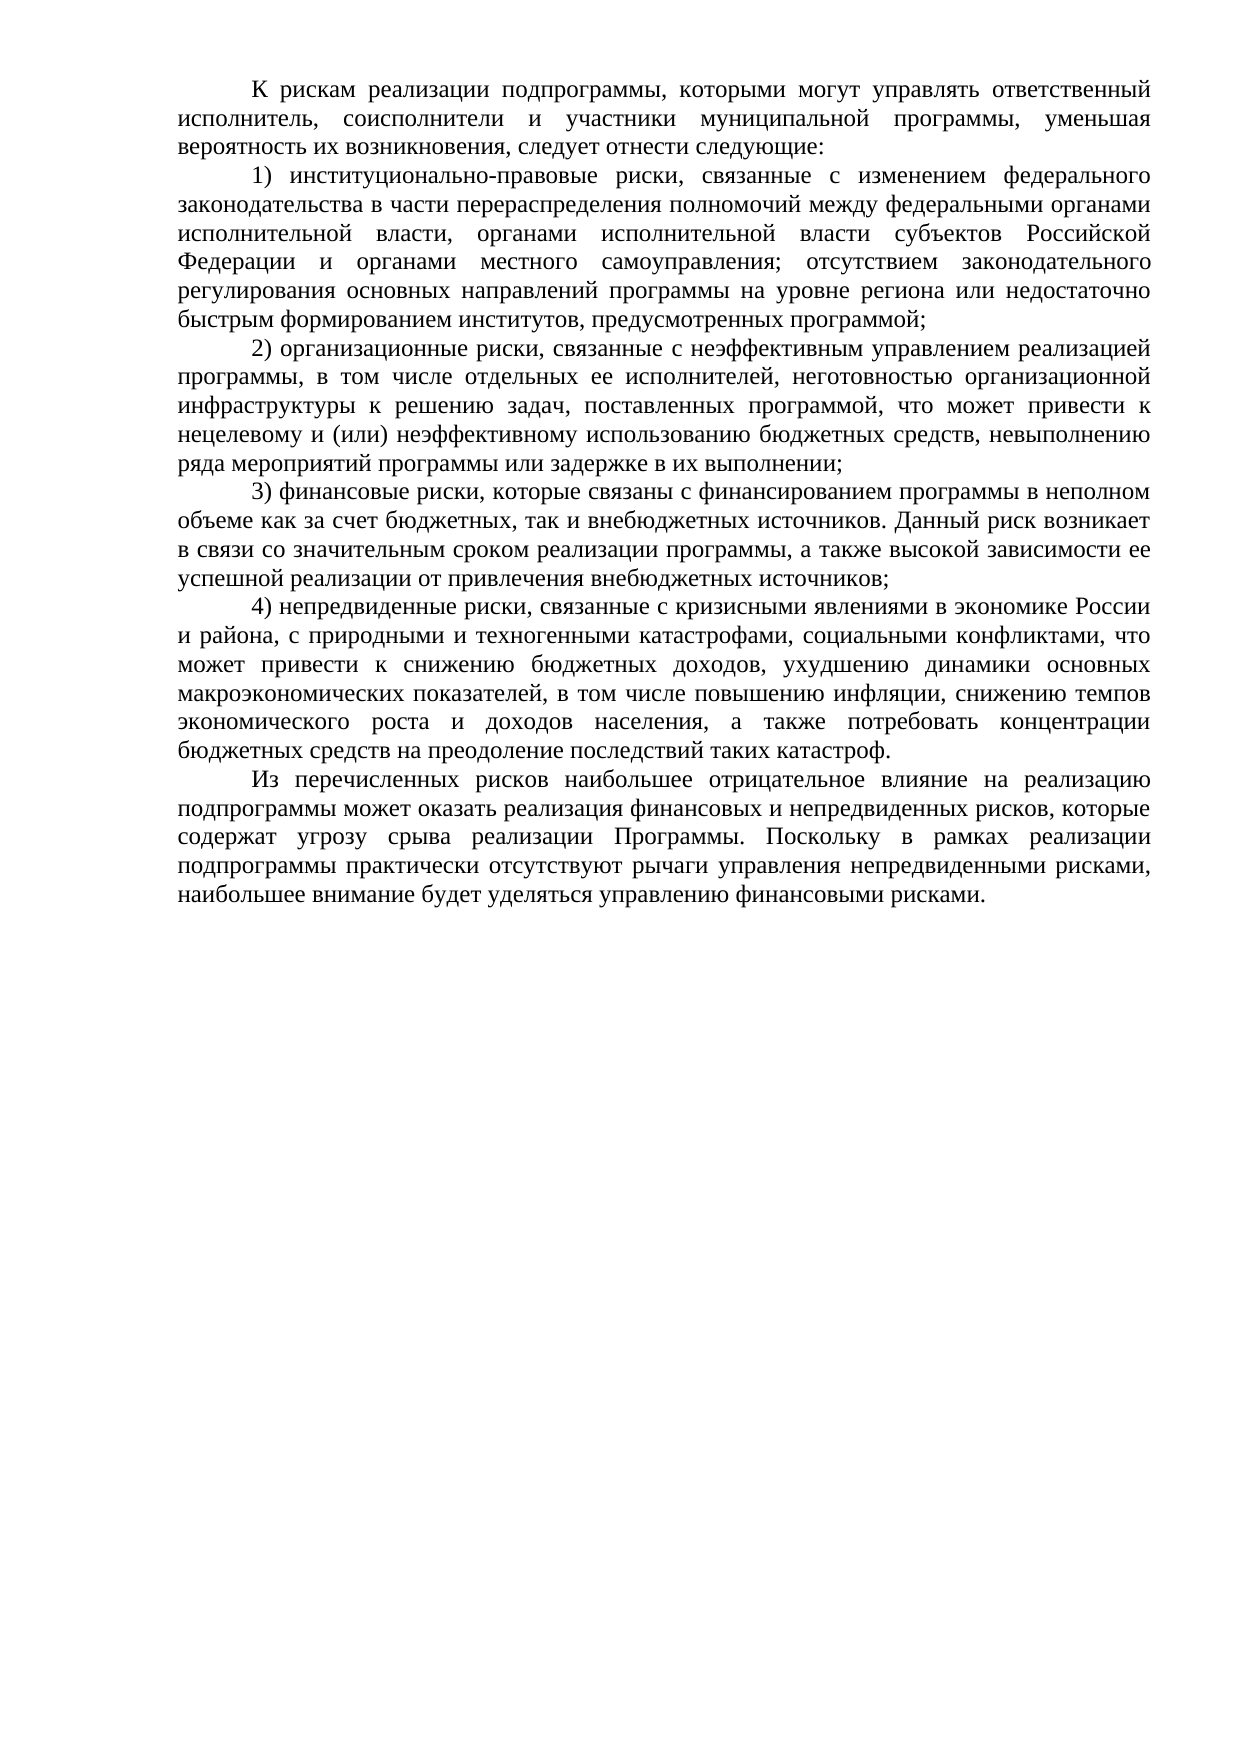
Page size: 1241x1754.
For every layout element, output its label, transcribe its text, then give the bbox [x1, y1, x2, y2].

text К рискам реализации подпрограммы, которыми могут управлять ответственный исполнитель, соисполнители и участники муниципальной программы, уменьшая вероятность их возникновения, следует отнести следующие: [177, 74, 1152, 160]
text Из перечисленных рисков наибольшее отрицательное влияние на реализацию подпрограммы может оказать реализация финансовых и непредвиденных рисков, которые содержат угрозу срыва реализации Программы. Поскольку в рамках реализации подпрограммы практически отсутствуют рычаги управления непредвиденными рисками, наибольшее внимание будет уделяться управлению финансовыми рисками. [177, 764, 1152, 908]
text 3) финансовые риски, которые связаны с финансированием программы в неполном объеме как за счет бюджетных, так и внебюджетных источников. Данный риск возникает в связи со значительным сроком реализации программы, а также высокой зависимости ее успешной реализации от привлечения внебюджетных источников; [177, 476, 1152, 591]
text 2) организационные риски, связанные с неэффективным управлением реализацией программы, в том числе отдельных ее исполнителей, неготовностью организационной инфраструктуры к решению задач, поставленных программой, что может привести к нецелевому и (или) неэффективному использованию бюджетных средств, невыполнению ряда мероприятий программы или задержке в их выполнении; [177, 333, 1152, 476]
text 4) непредвиденные риски, связанные с кризисными явлениями в экономике России и района, с природными и техногенными катастрофами, социальными конфликтами, что может привести к снижению бюджетных доходов, ухудшению динамики основных макроэкономических показателей, в том числе повышению инфляции, снижению темпов экономического роста и доходов населения, а также потребовать концентрации бюджетных средств на преодоление последствий таких катастроф. [177, 591, 1152, 764]
text 1) институционально-правовые риски, связанные с изменением федерального законодательства в части перераспределения полномочий между федеральными органами исполнительной власти, органами исполнительной власти субъектов Российской Федерации и органами местного самоуправления; отсутствием законодательного регулирования основных направлений программы на уровне региона или недостаточно быстрым формированием институтов, предусмотренных программой; [177, 160, 1152, 333]
